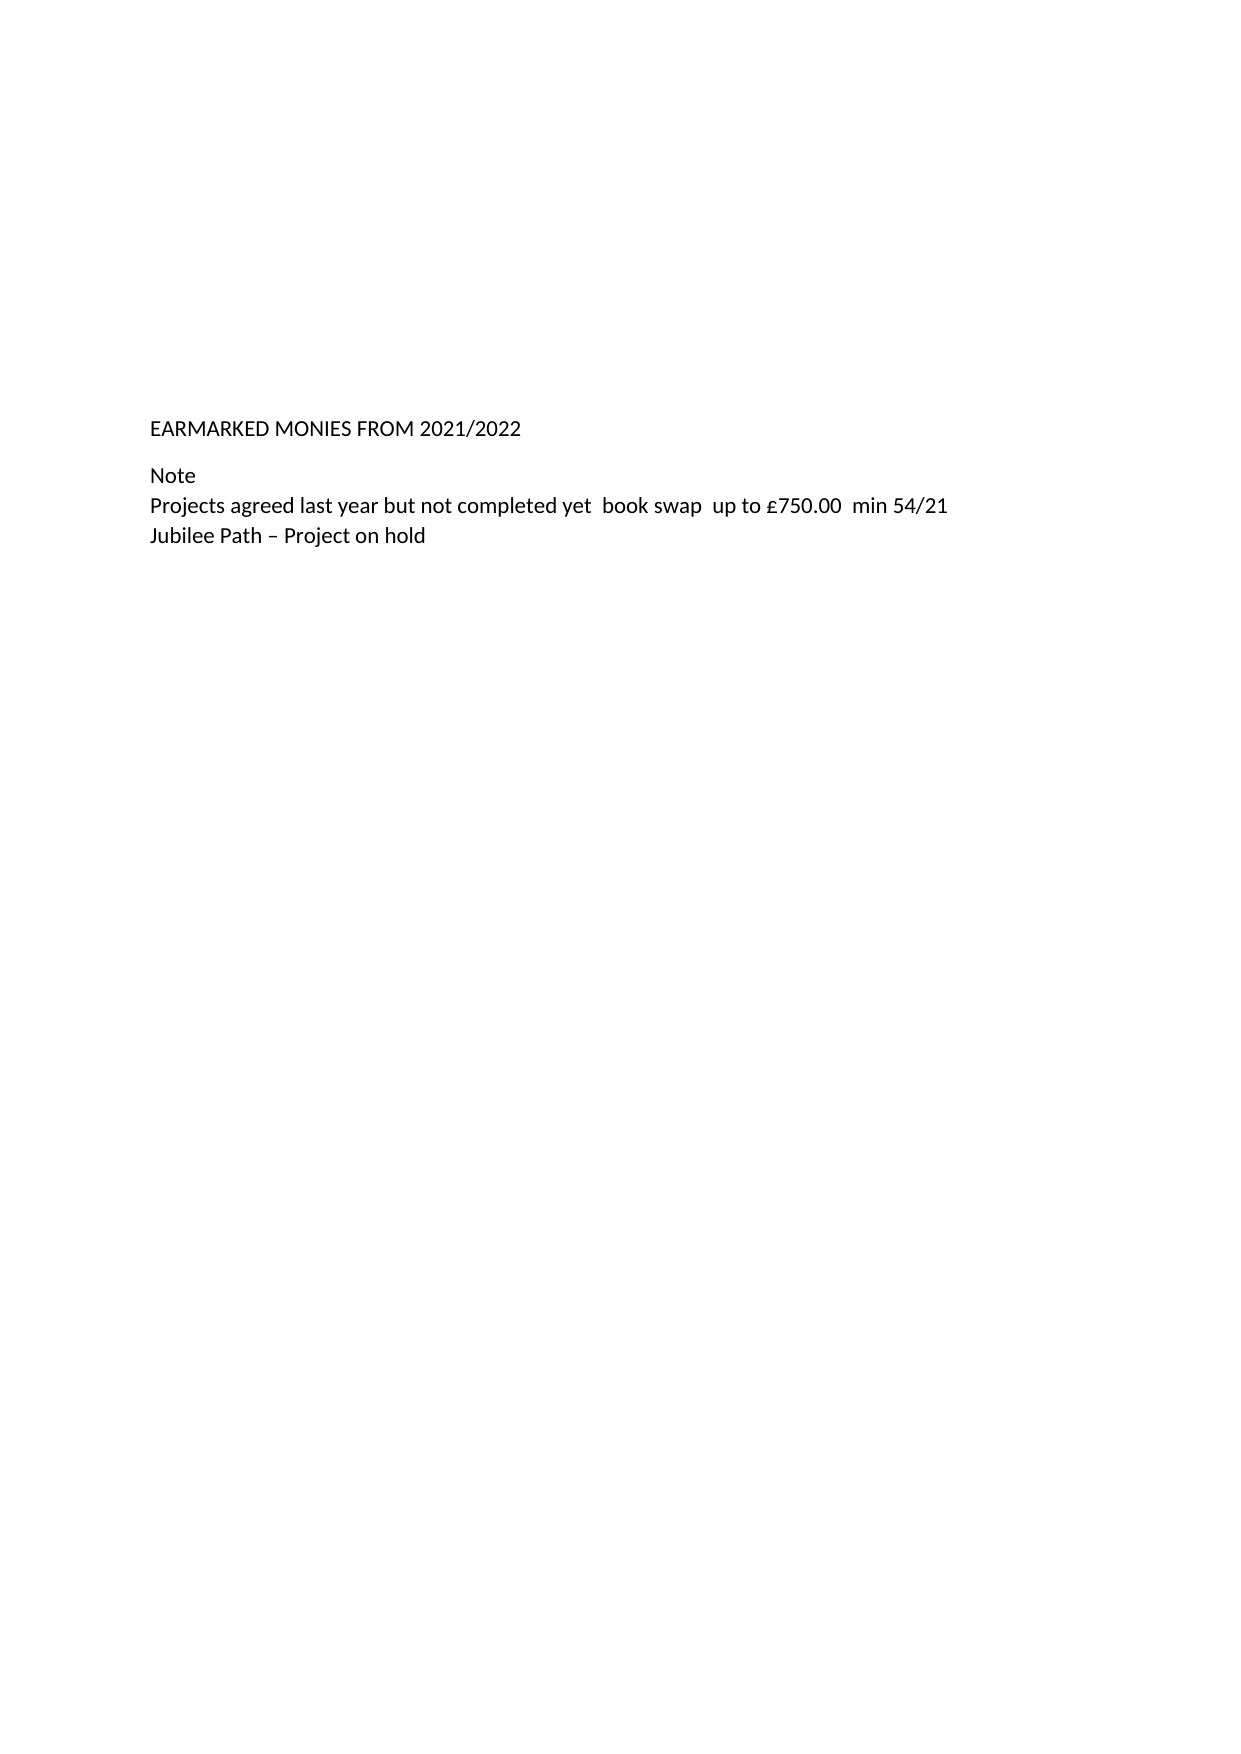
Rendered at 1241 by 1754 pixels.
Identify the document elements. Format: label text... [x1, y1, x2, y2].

text EARMARKED MONIES FROM 2021/2022 [150, 414, 1065, 443]
text Projects agreed last year but not completed yet book swap up to £750.00 min 54/21 [150, 491, 1065, 519]
text Jubilee Path – Project on hold [150, 521, 1065, 549]
text Note [150, 461, 1065, 489]
